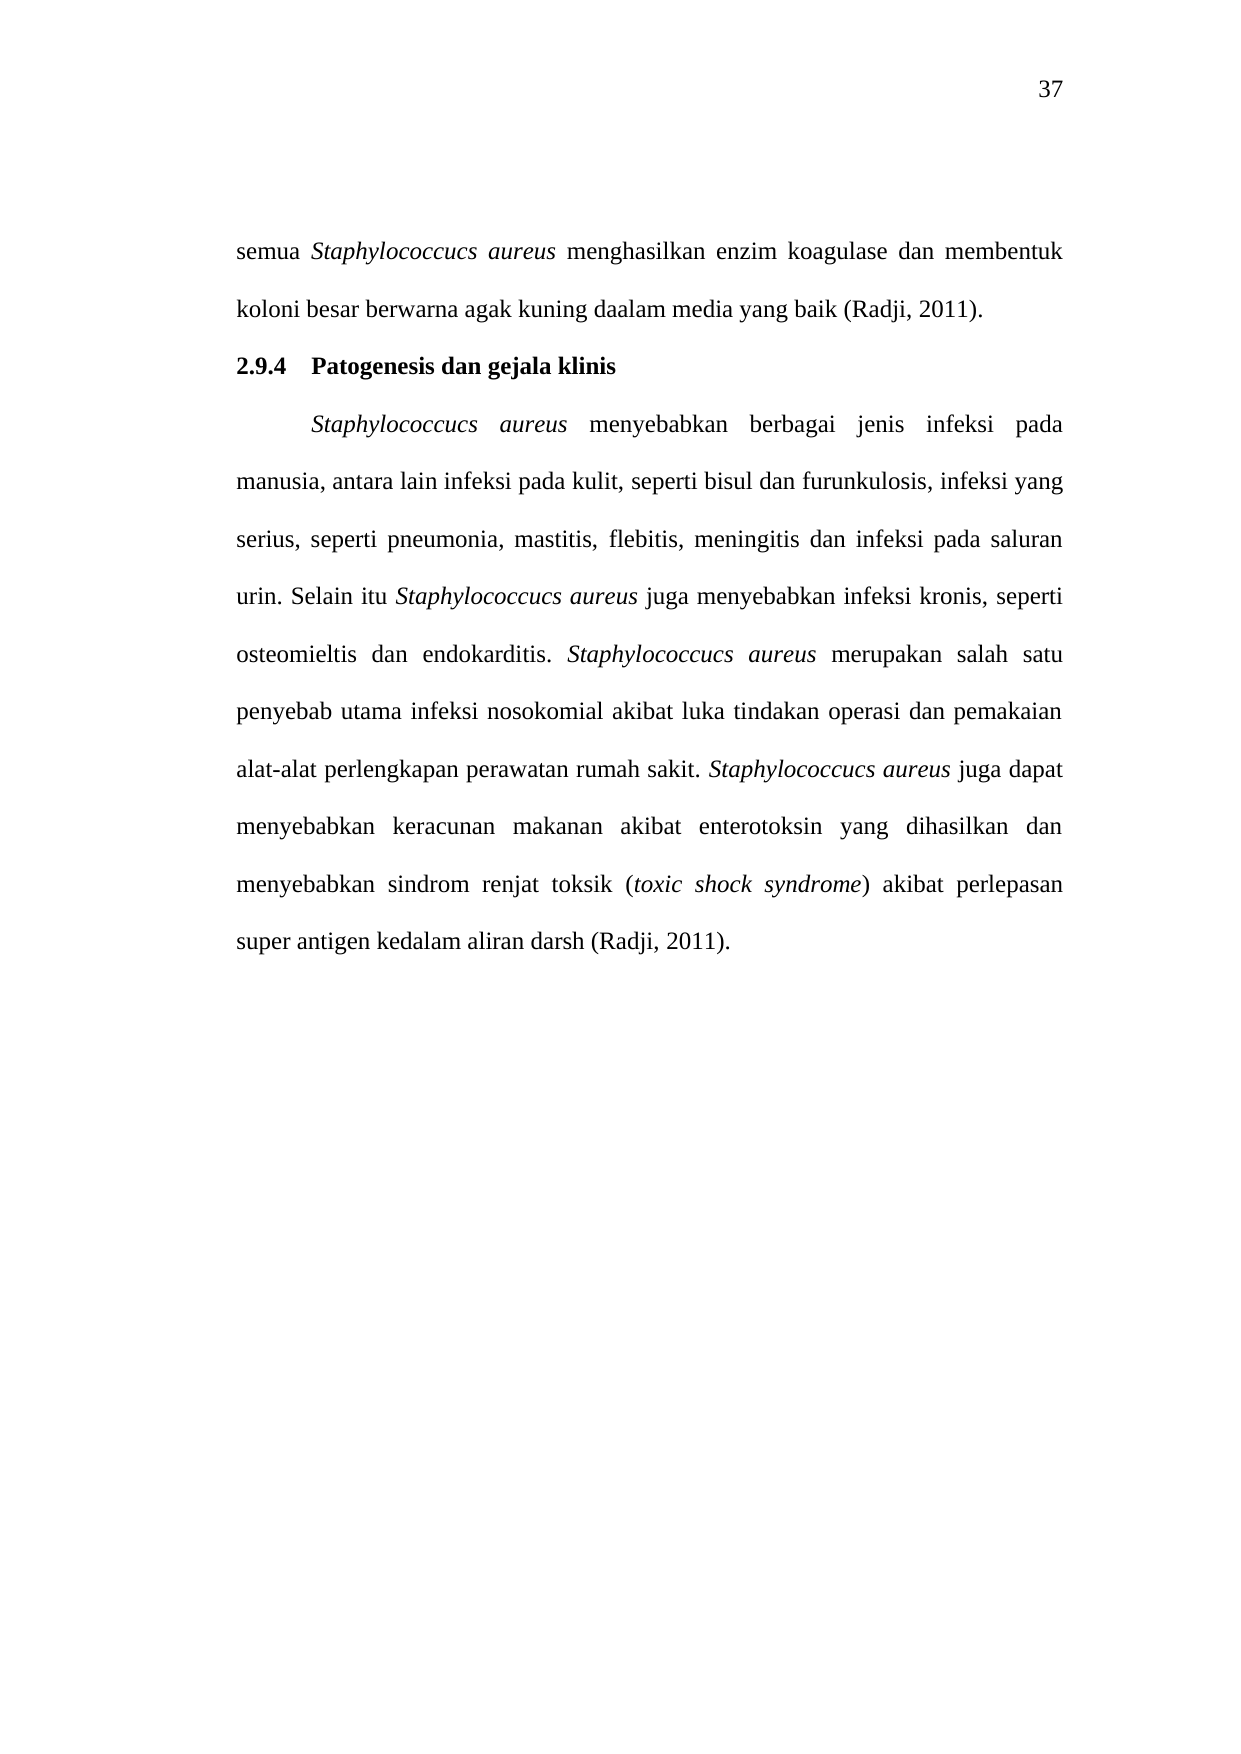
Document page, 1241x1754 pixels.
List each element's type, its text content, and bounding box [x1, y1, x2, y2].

text Staphylococcucs aureus menyebabkan berbagai jenis infeksi pada manusia, antara lain infeksi pada kulit, seperti bisul dan furunkulosis, infeksi yang serius, seperti pneumonia, mastitis, flebitis, meningitis dan infeksi pada saluran urin. Selain itu Staphylococcucs aureus juga menyebabkan infeksi kronis, seperti osteomieltis dan endokarditis. Staphylococcucs aureus merupakan salah satu penyebab utama infeksi nosokomial akibat luka tindakan operasi dan pemakaian alat-alat perlengkapan perawatan rumah sakit. Staphylococcucs aureus juga dapat menyebabkan keracunan makanan akibat enterotoksin yang dihasilkan dan menyebabkan sindrom renjat toksik (toxic shock syndrome) akibat perlepasan super antigen kedalam aliran darsh (Radji, 2011). [236, 409, 1063, 955]
list Patogenesis dan gejala klinis [236, 351, 1063, 380]
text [236, 236, 1063, 322]
